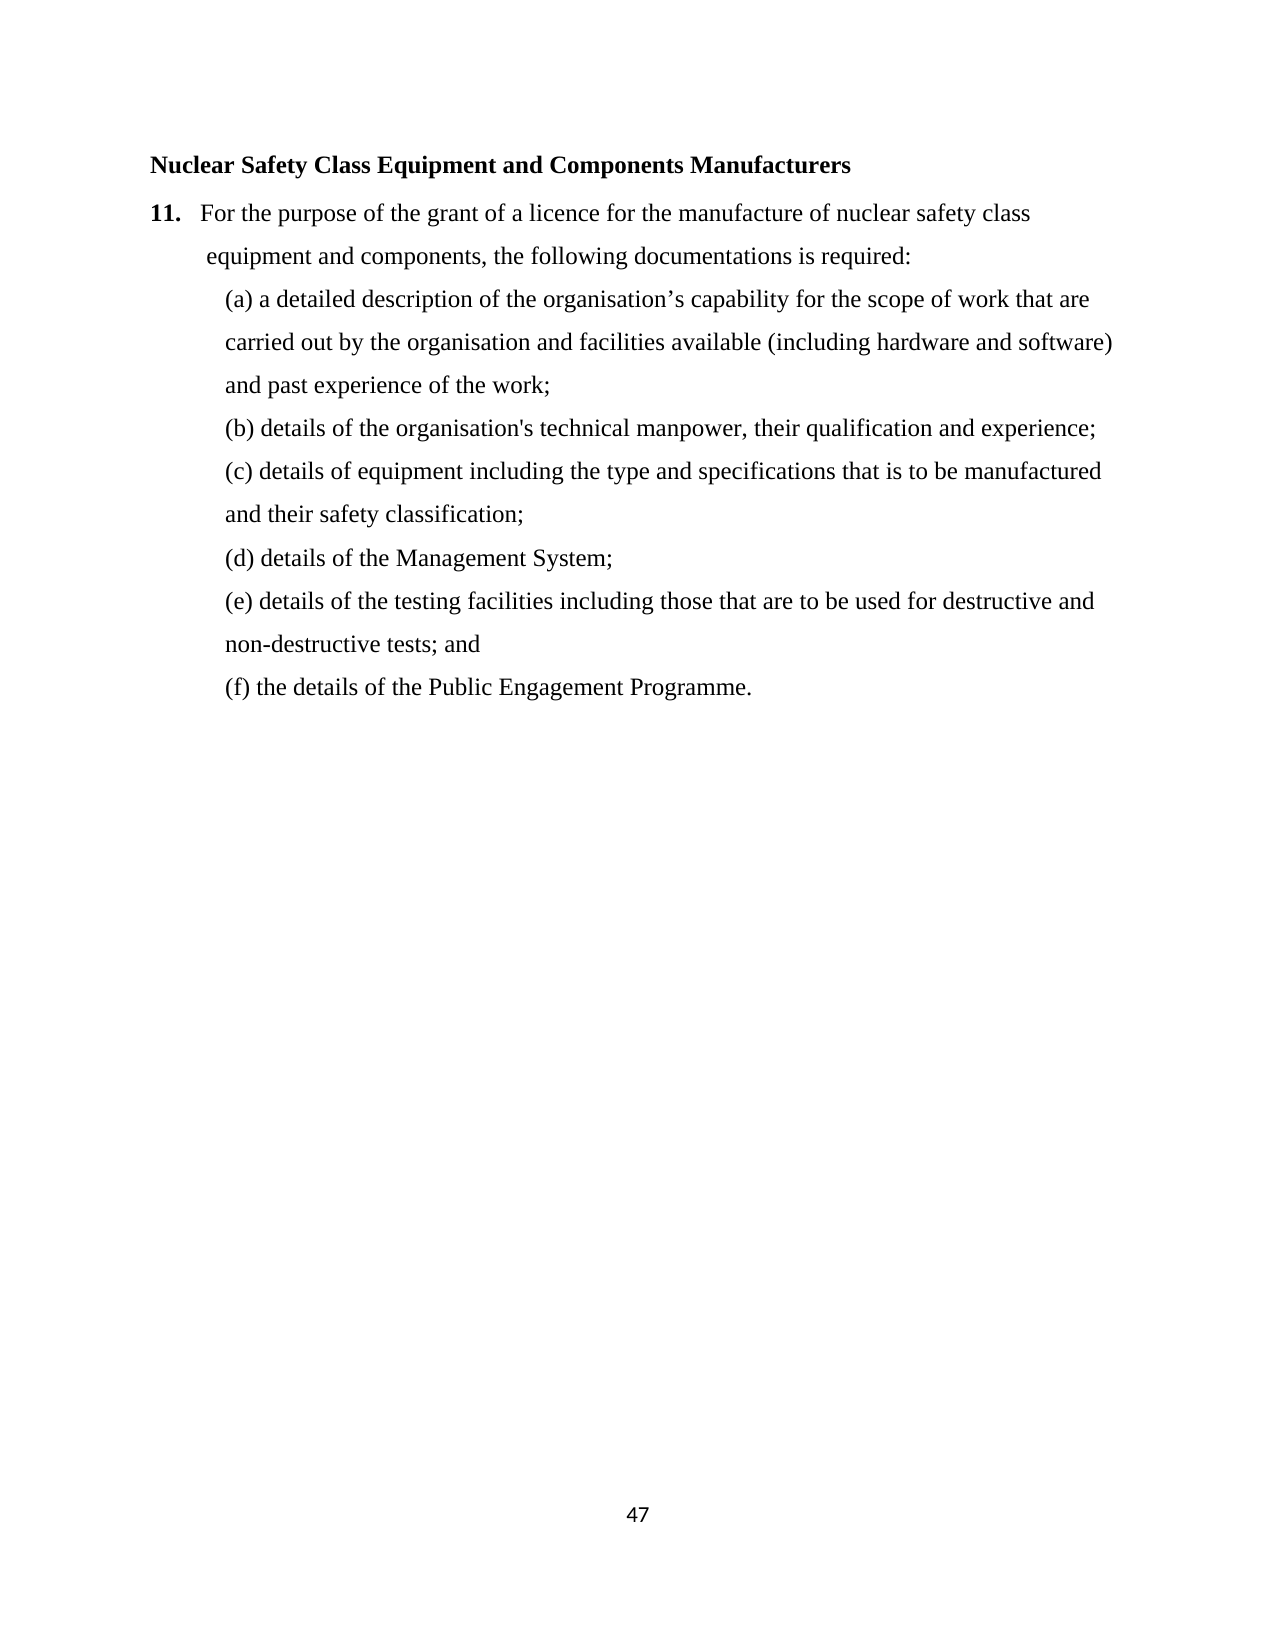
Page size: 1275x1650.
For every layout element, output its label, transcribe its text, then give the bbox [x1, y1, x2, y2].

list (d) details of the Management System; [225, 543, 1125, 571]
list (a) a detailed description of the organisation’s capability for the scope of work that are carried out by the organisation and facilities available (including hardware and software) and past experience of the work; [225, 284, 1125, 399]
list (e) details of the testing facilities including those that are to be used for destructive and non-destructive tests; and [225, 586, 1125, 658]
list (f) the details of the Public Engagement Programme. [225, 672, 1125, 701]
list (c) details of equipment including the type and specifications that is to be manufactured and their safety classification; [225, 456, 1125, 528]
text Nuclear Safety Class Equipment and Components Manufacturers [150, 150, 1125, 179]
text 11. For the purpose of the grant of a licence for the manufacture of nuclear safety class equipment and components, the following documentations is required: [150, 198, 1125, 269]
list (b) details of the organisation's technical manpower, their qualification and experience; [225, 413, 1125, 442]
